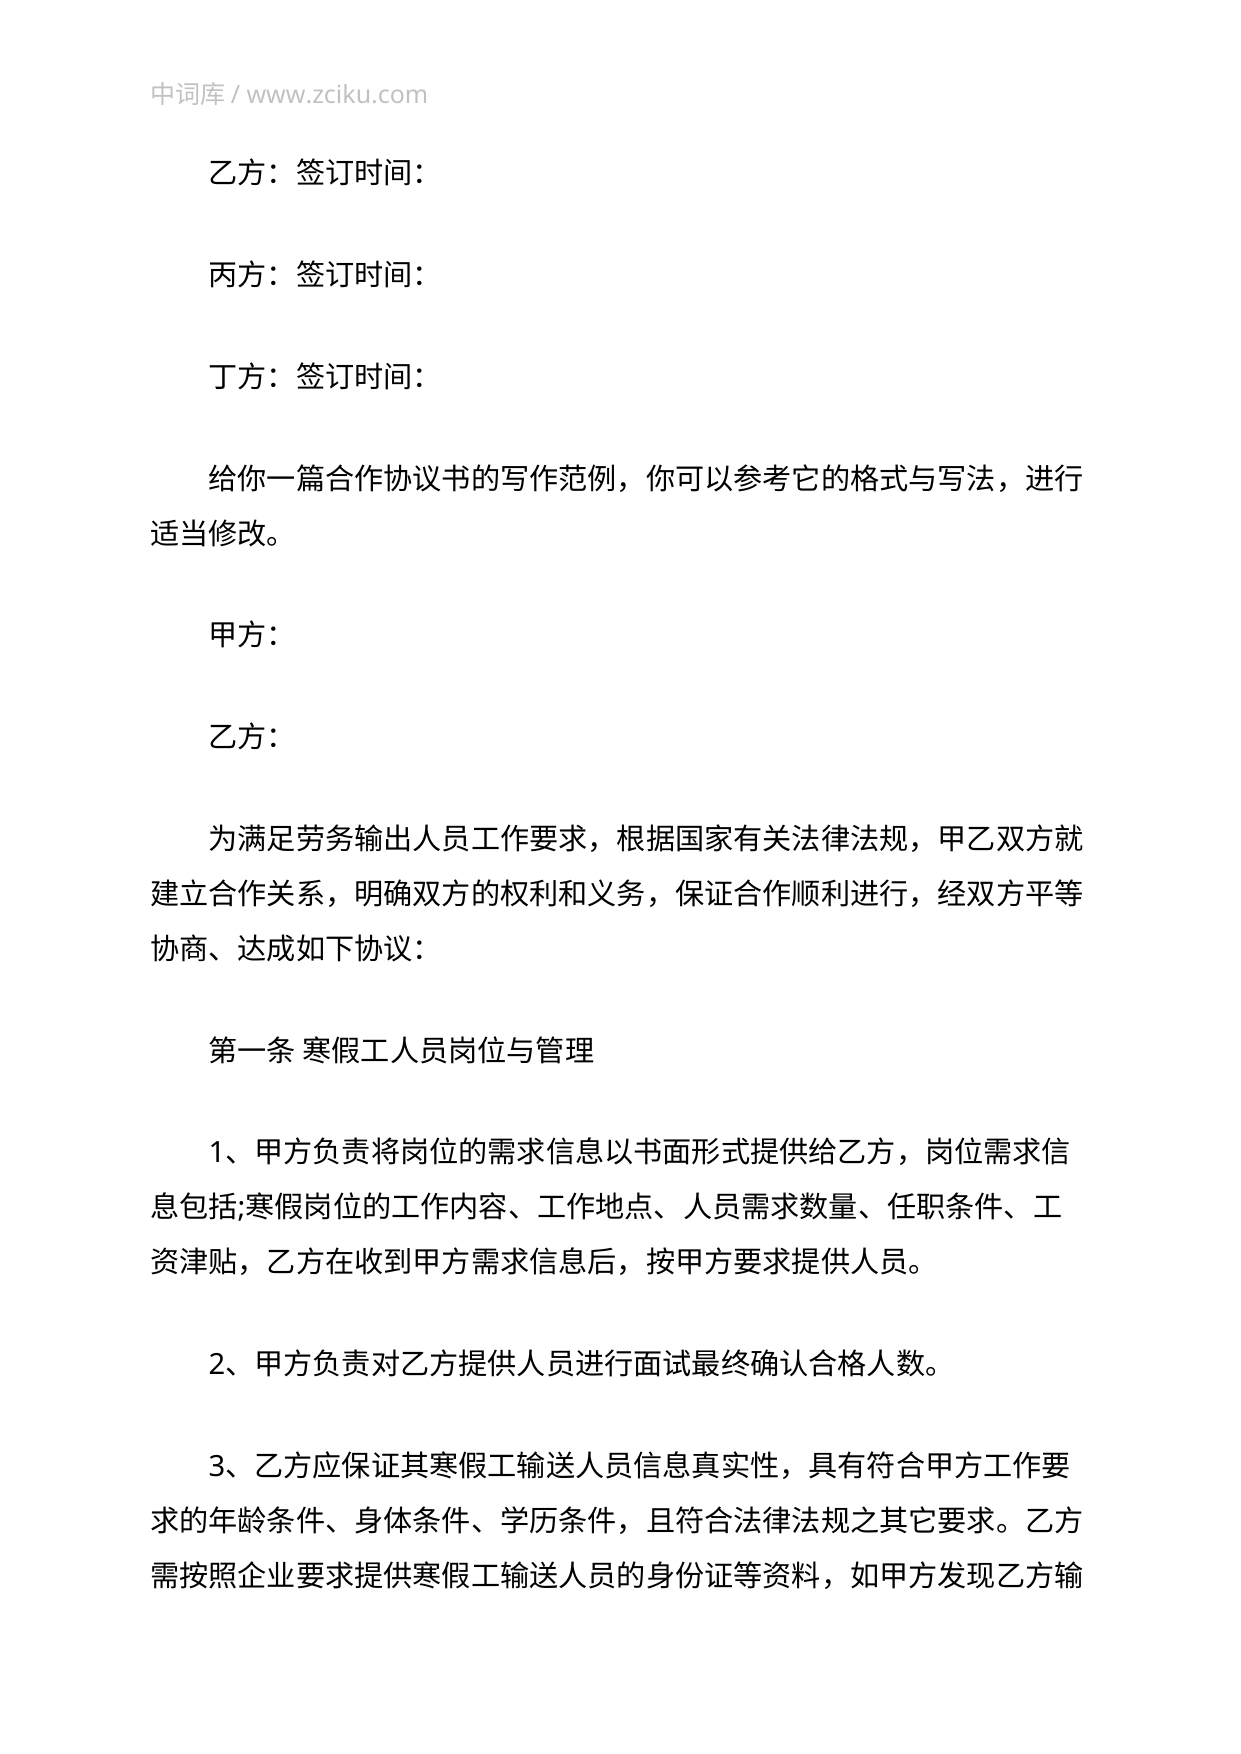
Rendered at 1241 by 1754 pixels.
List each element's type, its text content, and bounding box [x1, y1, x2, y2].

text 甲方： [150, 612, 1090, 654]
text 为满足劳务输出人员工作要求，根据国家有关法律法规，甲乙双方就建立合作关系，明确双方的权利和义务，保证合作顺利进行，经双方平等协商、达成如下协议： [150, 816, 1090, 968]
text 2、甲方负责对乙方提供人员进行面试最终确认合格人数。 [150, 1341, 1090, 1383]
text 给你一篇合作协议书的写作范例，你可以参考它的格式与写法，进行适当修改。 [150, 455, 1090, 552]
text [150, 1443, 1090, 1595]
text 1、甲方负责将岗位的需求信息以书面形式提供给乙方，岗位需求信息包括;寒假岗位的工作内容、工作地点、人员需求数量、任职条件、工资津贴，乙方在收到甲方需求信息后，按甲方要求提供人员。 [150, 1129, 1090, 1281]
text 乙方： [150, 714, 1090, 756]
text 丙方：签订时间： [150, 252, 1090, 294]
text 第一条 寒假工人员岗位与管理 [150, 1027, 1090, 1069]
text 乙方：签订时间： [150, 150, 1090, 192]
text 丁方：签订时间： [150, 353, 1090, 396]
